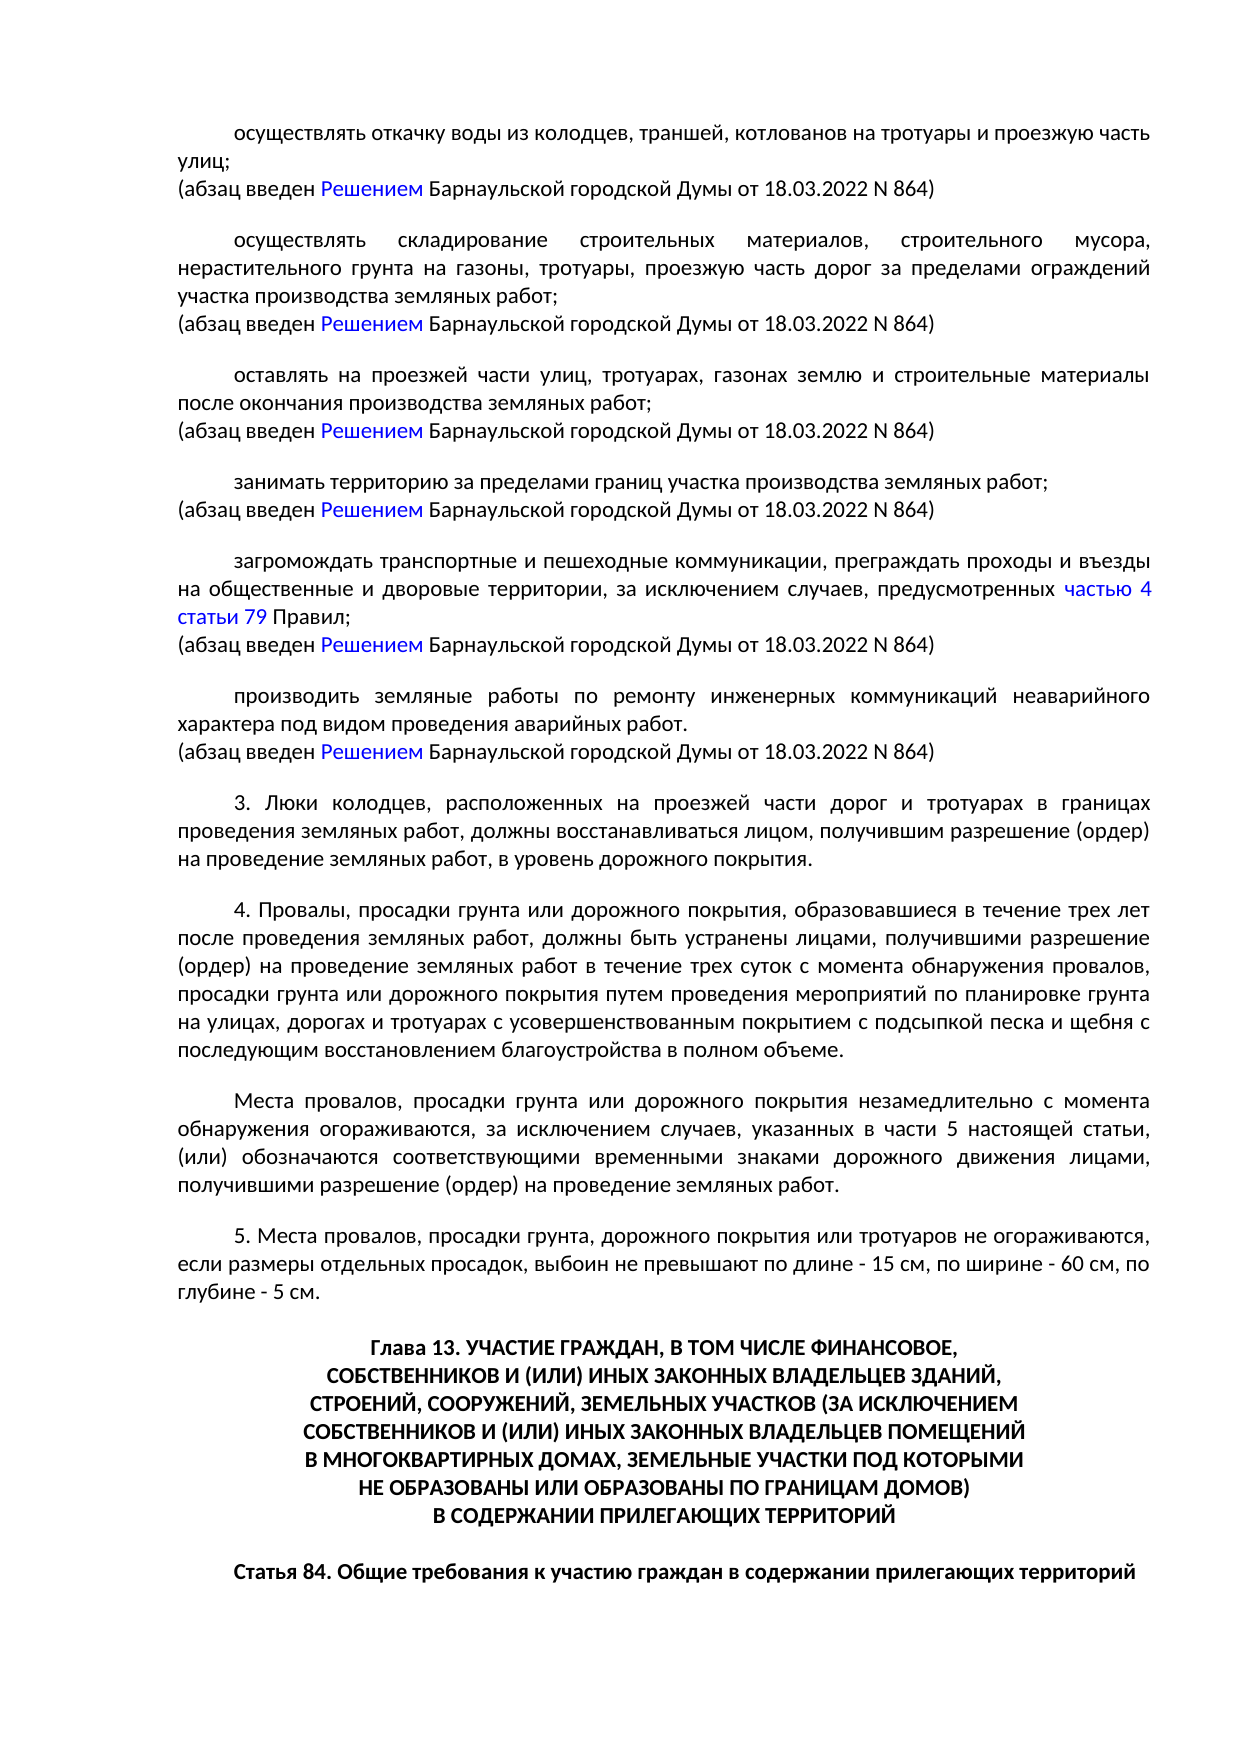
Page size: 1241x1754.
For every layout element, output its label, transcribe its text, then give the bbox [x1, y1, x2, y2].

text 5. Места провалов, просадки грунта, дорожного покрытия или тротуаров не огораживаются, если размеры отдельных просадок, выбоин не превышают по длине - 15 см, по ширине - 60 см, по глубине - 5 см. [177, 1221, 1152, 1305]
text производить земляные работы по ремонту инженерных коммуникаций неаварийного характера под видом проведения аварийных работ. [177, 681, 1152, 737]
title СОБСТВЕННИКОВ И (ИЛИ) ИНЫХ ЗАКОННЫХ ВЛАДЕЛЬЦЕВ ЗДАНИЙ, [177, 1361, 1152, 1389]
text (абзац введен Решением Барнаульской городской Думы от 18.03.2022 N 864) [177, 737, 1152, 765]
title В МНОГОКВАРТИРНЫХ ДОМАХ, ЗЕМЕЛЬНЫЕ УЧАСТКИ ПОД КОТОРЫМИ [177, 1445, 1152, 1473]
title СТРОЕНИЙ, СООРУЖЕНИЙ, ЗЕМЕЛЬНЫХ УЧАСТКОВ (ЗА ИСКЛЮЧЕНИЕМ [177, 1389, 1152, 1417]
text (абзац введен Решением Барнаульской городской Думы от 18.03.2022 N 864) [177, 630, 1152, 658]
title Статья 84. Общие требования к участию граждан в содержании прилегающих территорий [177, 1557, 1152, 1585]
text 4. Провалы, просадки грунта или дорожного покрытия, образовавшиеся в течение трех лет после проведения земляных работ, должны быть устранены лицами, получившими разрешение (ордер) на проведение земляных работ в течение трех суток с момента обнаружения провалов, просадки грунта или дорожного покрытия путем проведения мероприятий по планировке грунта на улицах, дорогах и тротуарах с усовершенствованным покрытием с подсыпкой песка и щебня с последующим восстановлением благоустройства в полном объеме. [177, 895, 1152, 1063]
title СОБСТВЕННИКОВ И (ИЛИ) ИНЫХ ЗАКОННЫХ ВЛАДЕЛЬЦЕВ ПОМЕЩЕНИЙ [177, 1417, 1152, 1445]
text загромождать транспортные и пешеходные коммуникации, преграждать проходы и въезды на общественные и дворовые территории, за исключением случаев, предусмотренных частью 4 статьи 79 Правил; [177, 546, 1152, 630]
text оставлять на проезжей части улиц, тротуарах, газонах землю и строительные материалы после окончания производства земляных работ; [177, 360, 1152, 416]
text (абзац введен Решением Барнаульской городской Думы от 18.03.2022 N 864) [177, 495, 1152, 523]
text занимать территорию за пределами границ участка производства земляных работ; [177, 467, 1152, 495]
text осуществлять складирование строительных материалов, строительного мусора, нерастительного грунта на газоны, тротуары, проезжую часть дорог за пределами ограждений участка производства земляных работ; [177, 225, 1152, 309]
text (абзац введен Решением Барнаульской городской Думы от 18.03.2022 N 864) [177, 416, 1152, 444]
text 3. Люки колодцев, расположенных на проезжей части дорог и тротуарах в границах проведения земляных работ, должны восстанавливаться лицом, получившим разрешение (ордер) на проведение земляных работ, в уровень дорожного покрытия. [177, 788, 1152, 872]
title НЕ ОБРАЗОВАНЫ ИЛИ ОБРАЗОВАНЫ ПО ГРАНИЦАМ ДОМОВ) [177, 1473, 1152, 1501]
title В СОДЕРЖАНИИ ПРИЛЕГАЮЩИХ ТЕРРИТОРИЙ [177, 1501, 1152, 1529]
text осуществлять откачку воды из колодцев, траншей, котлованов на тротуары и проезжую часть улиц; [177, 118, 1152, 174]
text Места провалов, просадки грунта или дорожного покрытия незамедлительно с момента обнаружения огораживаются, за исключением случаев, указанных в части 5 настоящей статьи, (или) обозначаются соответствующими временными знаками дорожного движения лицами, получившими разрешение (ордер) на проведение земляных работ. [177, 1086, 1152, 1198]
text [177, 174, 1152, 202]
text (абзац введен Решением Барнаульской городской Думы от 18.03.2022 N 864) [177, 309, 1152, 337]
title Глава 13. УЧАСТИЕ ГРАЖДАН, В ТОМ ЧИСЛЕ ФИНАНСОВОЕ, [177, 1333, 1152, 1361]
